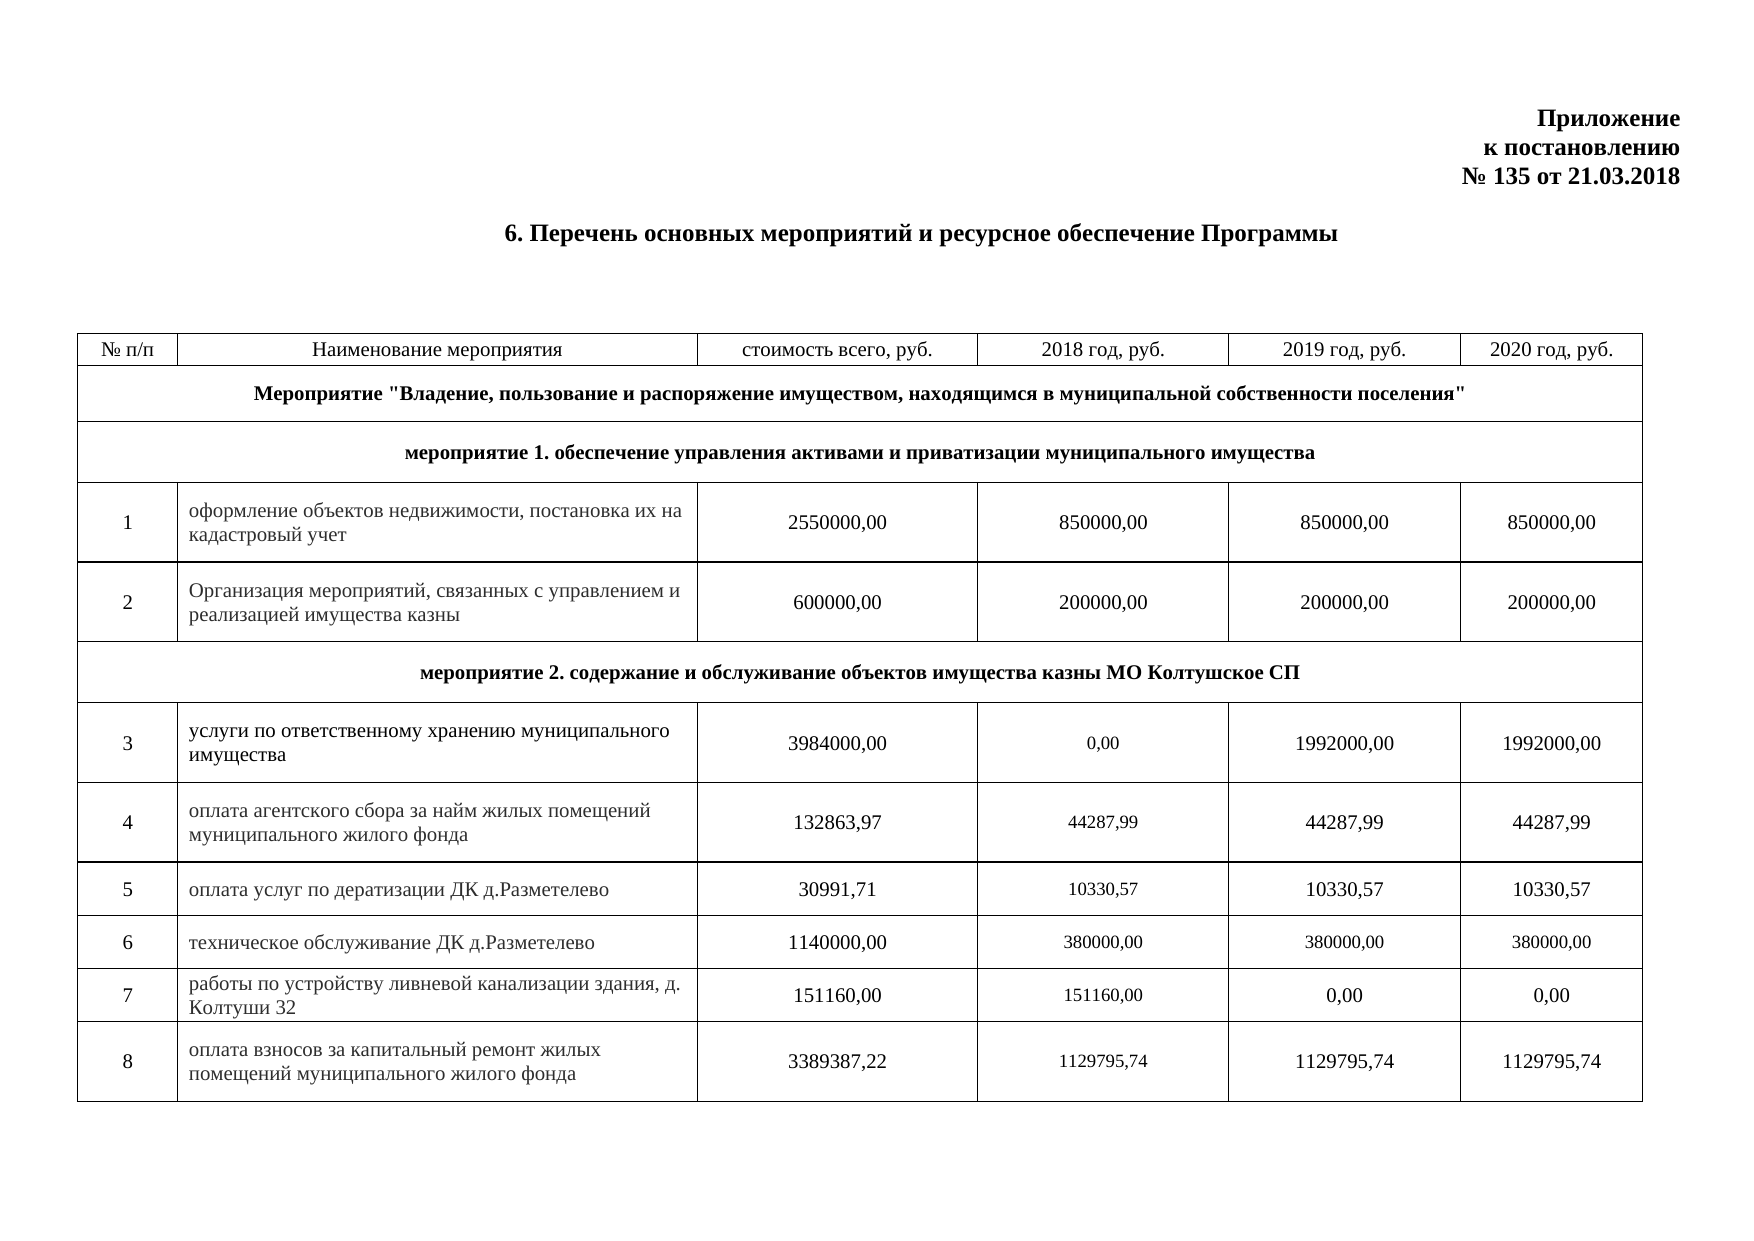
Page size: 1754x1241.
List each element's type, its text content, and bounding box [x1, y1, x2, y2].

table_cell 600000,00 [698, 563, 977, 641]
table_cell 200000,00 [1229, 563, 1460, 641]
table_cell 6 [78, 916, 177, 968]
table_cell оплата взносов за капитальный ремонт жилых помещений муниципального жилого фонда [178, 1022, 697, 1101]
table_cell 44287,99 [978, 783, 1228, 861]
table_cell 151160,00 [978, 969, 1228, 1021]
text к постановлению [89, 132, 1680, 161]
table_cell 1 [78, 483, 177, 561]
table_cell 0,00 [1229, 969, 1460, 1021]
table_cell 4 [78, 783, 177, 861]
table_cell 132863,97 [698, 783, 977, 861]
table_cell 380000,00 [978, 916, 1228, 968]
text № 135 от 21.03.2018 [89, 161, 1680, 189]
table_header 2020 год, руб. [1461, 334, 1642, 364]
table_cell 151160,00 [698, 969, 977, 1021]
table_cell Организация мероприятий, связанных с управлением и реализацией имущества казны [178, 563, 697, 641]
table_cell работы по устройству ливневой канализации здания, д. Колтуши 32 [178, 969, 697, 1021]
table_cell 1992000,00 [1229, 703, 1460, 782]
table_cell услуги по ответственному хранению муниципального имущества [178, 703, 697, 782]
text Приложение [89, 103, 1680, 132]
table_cell 10330,57 [1461, 863, 1642, 914]
table_cell 850000,00 [978, 483, 1228, 561]
table_cell 10330,57 [978, 863, 1228, 914]
table_header 2019 год, руб. [1229, 334, 1460, 364]
text 6. Перечень основных мероприятий и ресурсное обеспечение Программы [89, 218, 1680, 247]
table_cell оплата агентского сбора за найм жилых помещений муниципального жилого фонда [178, 783, 697, 861]
table_cell 3389387,22 [698, 1022, 977, 1101]
table_cell 200000,00 [978, 563, 1228, 641]
table_cell Мероприятие "Владение, пользование и распоряжение имуществом, находящимся в муниципальной собственности поселения" [78, 366, 1642, 421]
table_cell 10330,57 [1229, 863, 1460, 914]
table_cell 44287,99 [1461, 783, 1642, 861]
table_cell 2550000,00 [698, 483, 977, 561]
table_cell 200000,00 [1461, 563, 1642, 641]
table_cell 1129795,74 [1461, 1022, 1642, 1101]
table_cell техническое обслуживание ДК д.Разметелево [178, 916, 697, 968]
table_cell 1129795,74 [978, 1022, 1228, 1101]
table_cell 1992000,00 [1461, 703, 1642, 782]
table_cell 0,00 [1461, 969, 1642, 1021]
table_cell 1129795,74 [1229, 1022, 1460, 1101]
table_cell 2 [78, 563, 177, 641]
table_cell мероприятие 1. обеспечение управления активами и приватизации муниципального имущества [78, 422, 1642, 482]
table_cell оплата услуг по дератизации ДК д.Разметелево [178, 863, 697, 914]
table_cell 380000,00 [1229, 916, 1460, 968]
table_cell 3 [78, 703, 177, 782]
table_cell 850000,00 [1461, 483, 1642, 561]
table_cell 5 [78, 863, 177, 914]
table_cell 30991,71 [698, 863, 977, 914]
table_cell 1140000,00 [698, 916, 977, 968]
table_cell 850000,00 [1229, 483, 1460, 561]
table_cell 0,00 [978, 703, 1228, 782]
table_cell 8 [78, 1022, 177, 1101]
table_cell мероприятие 2. содержание и обслуживание объектов имущества казны МО Колтушское СП [78, 642, 1642, 702]
table_header № п/п [78, 334, 177, 364]
table_cell 3984000,00 [698, 703, 977, 782]
table_header 2018 год, руб. [978, 334, 1228, 364]
table_header стоимость всего, руб. [698, 334, 977, 364]
table_header Наименование мероприятия [178, 334, 697, 364]
table_cell 7 [78, 969, 177, 1021]
table_cell 44287,99 [1229, 783, 1460, 861]
table_cell оформление объектов недвижимости, постановка их на кадастровый учет [178, 483, 697, 561]
table_cell 380000,00 [1461, 916, 1642, 968]
